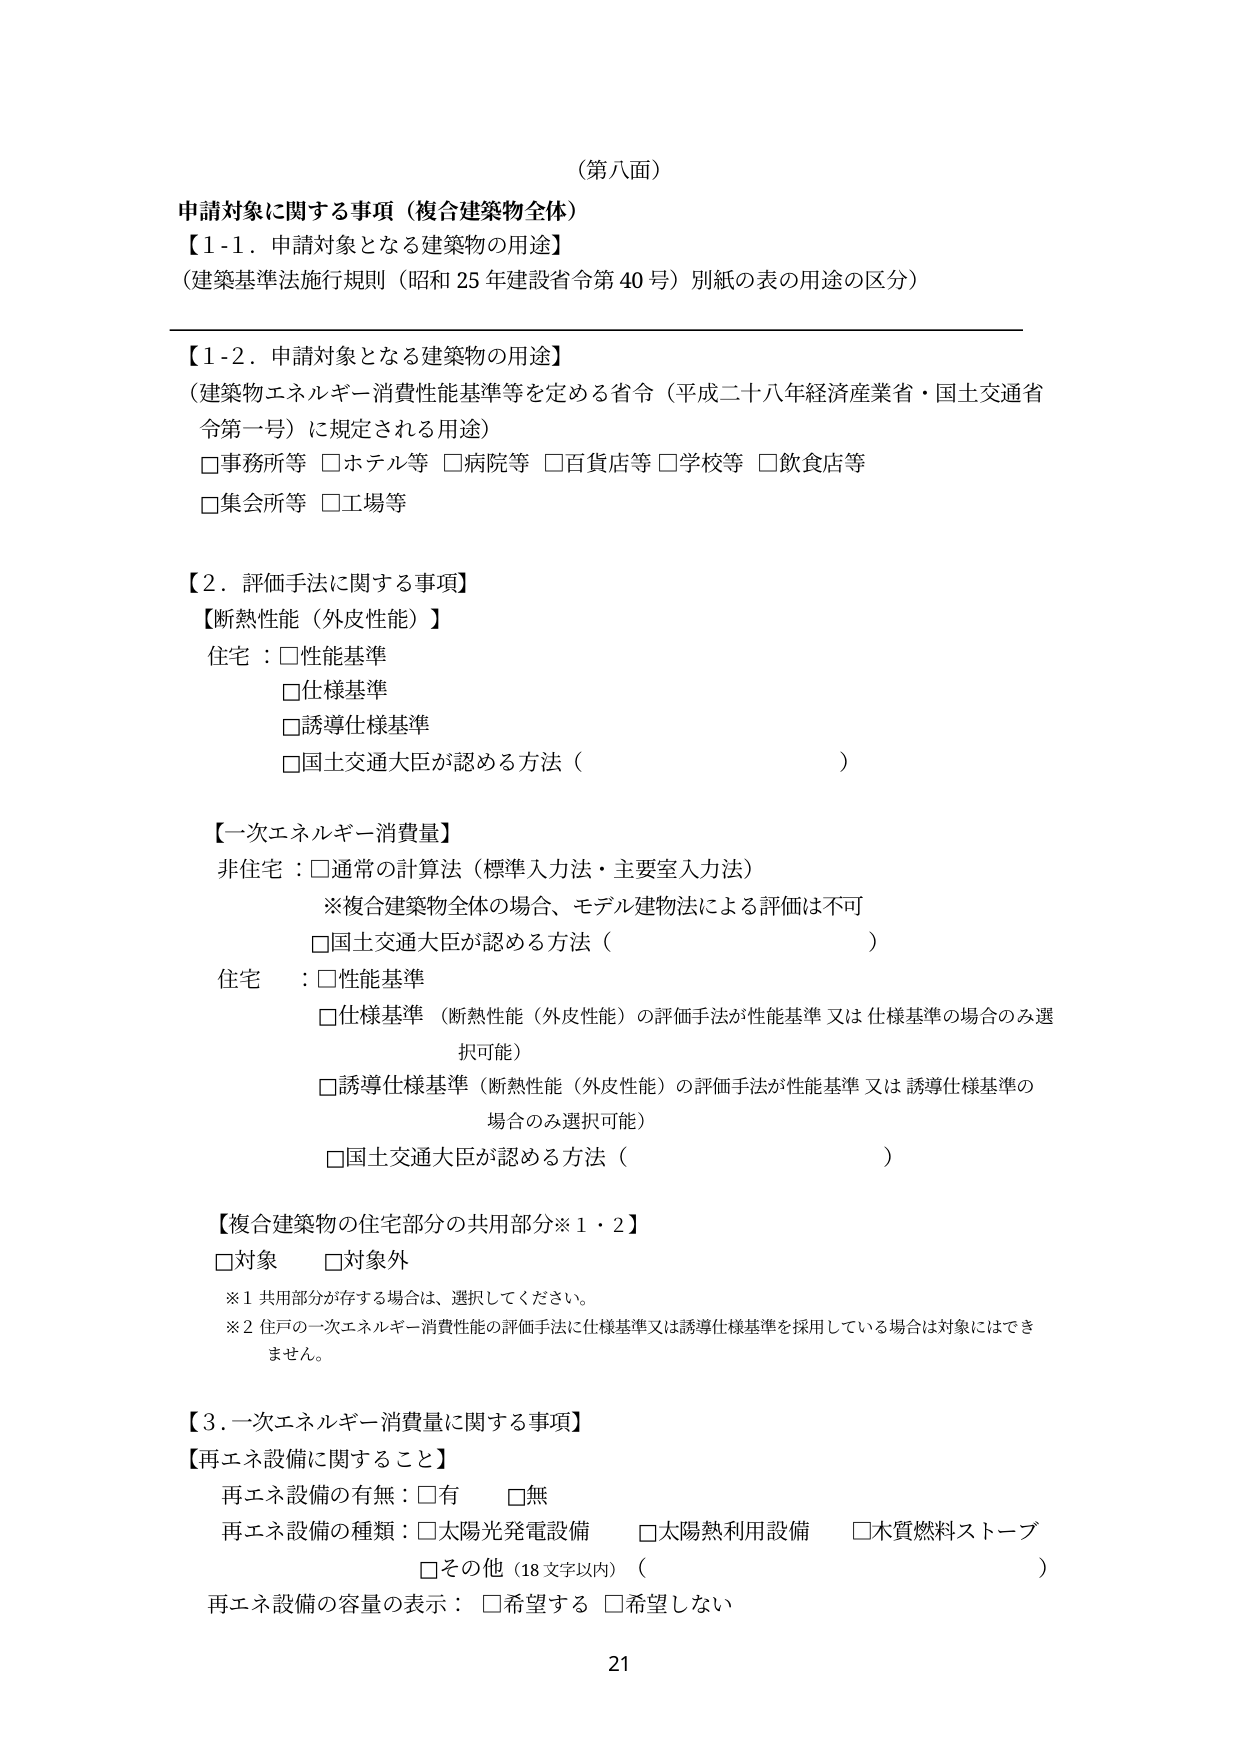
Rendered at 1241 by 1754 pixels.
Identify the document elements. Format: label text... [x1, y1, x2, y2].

text 非住宅 ：□通常の計算法（標準入力法・主要室入力法） [218, 853, 1109, 884]
text □仕様基準 （断熱性能（外皮性能）の評価手法が性能基準 又は 仕様基準の場合のみ選択可能） [317, 999, 1057, 1065]
text □国土交通大臣が認める方法（ ） [325, 1140, 1109, 1172]
text □対象 □対象外 [213, 1243, 1109, 1275]
text □国土交通大臣が認める方法（ ）住宅 ：□性能基準 [218, 926, 890, 994]
text 再エネ設備の種類：□太陽光発電設備 □太陽熱利用設備 □木質燃料ストーブ [221, 1514, 1109, 1546]
text □仕様基準 [281, 675, 1109, 704]
text （建築物エネルギー消費性能基準等を定める省令（平成二十八年経済産業省・国土交通省令第一号）に規定される用途） [177, 376, 1053, 444]
text （第八面）申請対象に関する事項（複合建築物全体） [177, 153, 675, 225]
text 【２．評価手法に関する事項】 [177, 566, 1109, 597]
text □誘導仕様基準（断熱性能（外皮性能）の評価手法が性能基準 又は 誘導仕様基準の [317, 1072, 1109, 1099]
text □事務所等 □ホテル等 □病院等 □百貨店等 □学校等 □飲食店等 [199, 449, 1109, 477]
text 再エネ設備の容量の表示： □希望する □希望しない [207, 1587, 1109, 1619]
text □誘導仕様基準 [281, 709, 1109, 740]
text 【３. 一次エネルギー消費量に関する事項】 [177, 1405, 1109, 1437]
text ※１ 共用部分が存する場合は、選択してください。 [226, 1285, 1109, 1309]
text 【断熱性能（外皮性能）】住宅 ：□性能基準 [192, 602, 455, 670]
text 再エネ設備の有無：□有 □無 [221, 1478, 1109, 1509]
text 場合のみ選択可能） [487, 1107, 1109, 1134]
text 【再エネ設備に関すること】 [177, 1442, 1109, 1473]
text □その他（18文字以内）（ ） [418, 1551, 1109, 1583]
text □集会所等 □工場等 [199, 486, 1109, 518]
text 【一次エネルギー消費量】 [203, 816, 1109, 848]
text 【１-１．申請対象となる建築物の用途】 [177, 235, 1109, 259]
text □国土交通大臣が認める方法（ ） [281, 745, 1109, 777]
text 【１-２．申請対象となる建築物の用途】 [177, 339, 1109, 371]
text ※２ 住戸の一次エネルギー消費性能の評価手法に仕様基準又は誘導仕様基準を採用している場合は対象にはできません。 [226, 1314, 1051, 1366]
text （建築基準法施行規則（昭和25年建設省令第40号）別紙の表の用途の区分） [170, 263, 1109, 295]
text 【複合建築物の住宅部分の共用部分※１・２】 [207, 1207, 1109, 1238]
text ※複合建築物全体の場合、モデル建物法による評価は不可 [218, 889, 1109, 921]
